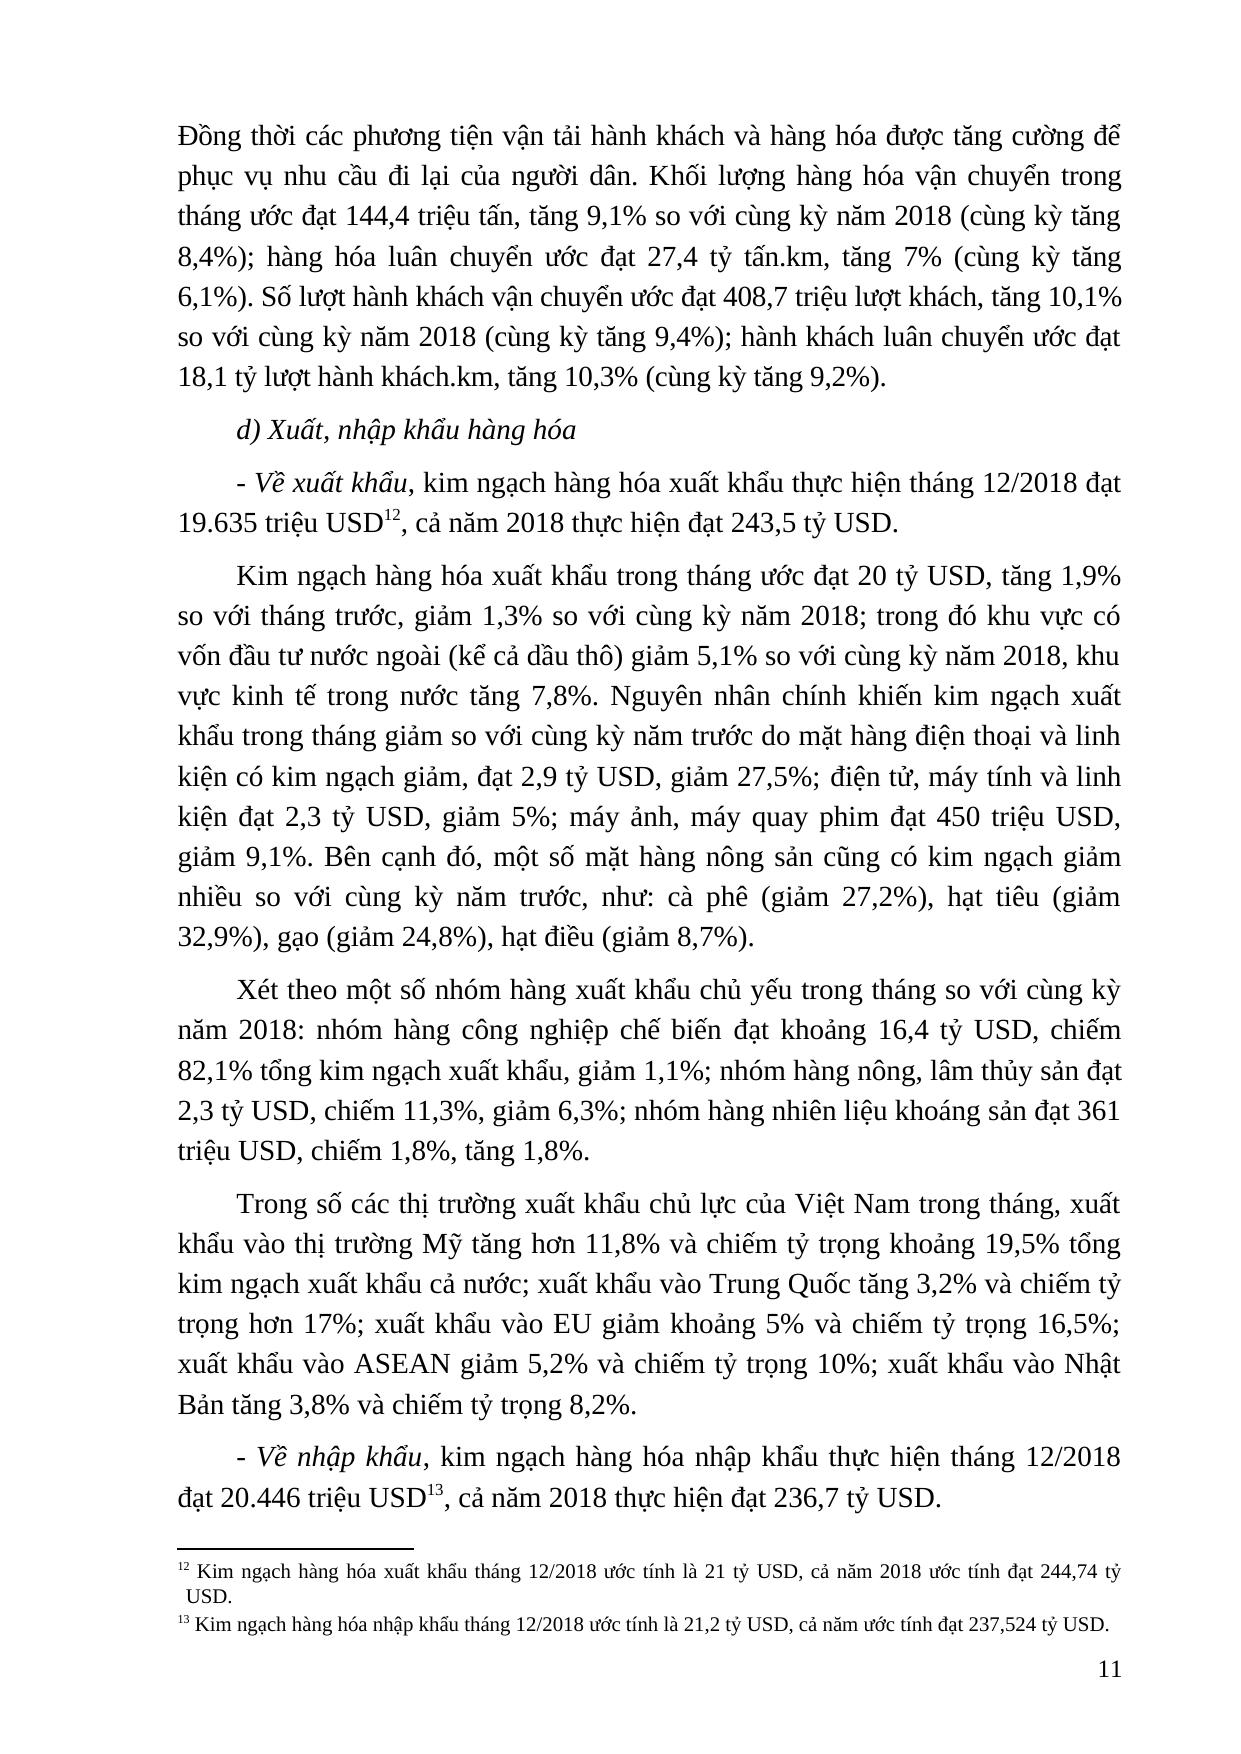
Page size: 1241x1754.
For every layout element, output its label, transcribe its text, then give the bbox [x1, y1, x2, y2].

text Xét theo một số nhóm hàng xuất khẩu chủ yếu trong tháng so với cùng kỳ năm 2018: nhóm hàng công nghiệp chế biến đạt khoảng 16,4 tỷ USD, chiếm 82,1% tổng kim ngạch xuất khẩu, giảm 1,1%; nhóm hàng nông, lâm thủy sản đạt 2,3 tỷ USD, chiếm 11,3%, giảm 6,3%; nhóm hàng nhiên liệu khoáng sản đạt 361 triệu USD, chiếm 1,8%, tăng 1,8%. [177, 972, 1122, 1167]
text - Về nhập khẩu, kim ngạch hàng hóa nhập khẩu thực hiện tháng 12/2018 đạt 20.446 triệu USD, cả năm 2018 thực hiện đạt 236,7 tỷ USD. [177, 1439, 1122, 1513]
text Trong số các thị trường xuất khẩu chủ lực của Việt Nam trong tháng, xuất khẩu vào thị trường Mỹ tăng hơn 11,8% và chiếm tỷ trọng khoảng 19,5% tổng kim ngạch xuất khẩu cả nước; xuất khẩu vào Trung Quốc tăng 3,2% và chiếm tỷ trọng hơn 17%; xuất khẩu vào EU giảm khoảng 5% và chiếm tỷ trọng 16,5%; xuất khẩu vào ASEAN giảm 5,2% và chiếm tỷ trọng 10%; xuất khẩu vào Nhật Bản tăng 3,8% và chiếm tỷ trọng 8,2%. [177, 1186, 1122, 1420]
text - Về xuất khẩu, kim ngạch hàng hóa xuất khẩu thực hiện tháng 12/2018 đạt 19.635 triệu USD, cả năm 2018 thực hiện đạt 243,5 tỷ USD. [177, 465, 1122, 538]
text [177, 118, 1122, 393]
text Kim ngạch hàng hóa xuất khẩu trong tháng ước đạt 20 tỷ USD, tăng 1,9% so với tháng trước, giảm 1,3% so với cùng kỳ năm 2018; trong đó khu vực có vốn đầu tư nước ngoài (kể cả dầu thô) giảm 5,1% so với cùng kỳ năm 2018, khu vực kinh tế trong nước tăng 7,8%. Nguyên nhân chính khiến kim ngạch xuất khẩu trong tháng giảm so với cùng kỳ năm trước do mặt hàng điện thoại và linh kiện có kim ngạch giảm, đạt 2,9 tỷ USD, giảm 27,5%; điện tử, máy tính và linh kiện đạt 2,3 tỷ USD, giảm 5%; máy ảnh, máy quay phim đạt 450 triệu USD, giảm 9,1%. Bên cạnh đó, một số mặt hàng nông sản cũng có kim ngạch giảm nhiều so với cùng kỳ năm trước, như: cà phê (giảm 27,2%), hạt tiêu (giảm 32,9%), gạo (giảm 24,8%), hạt điều (giảm 8,7%). [177, 558, 1122, 953]
text d) Xuất, nhập khẩu hàng hóa [177, 412, 1122, 446]
